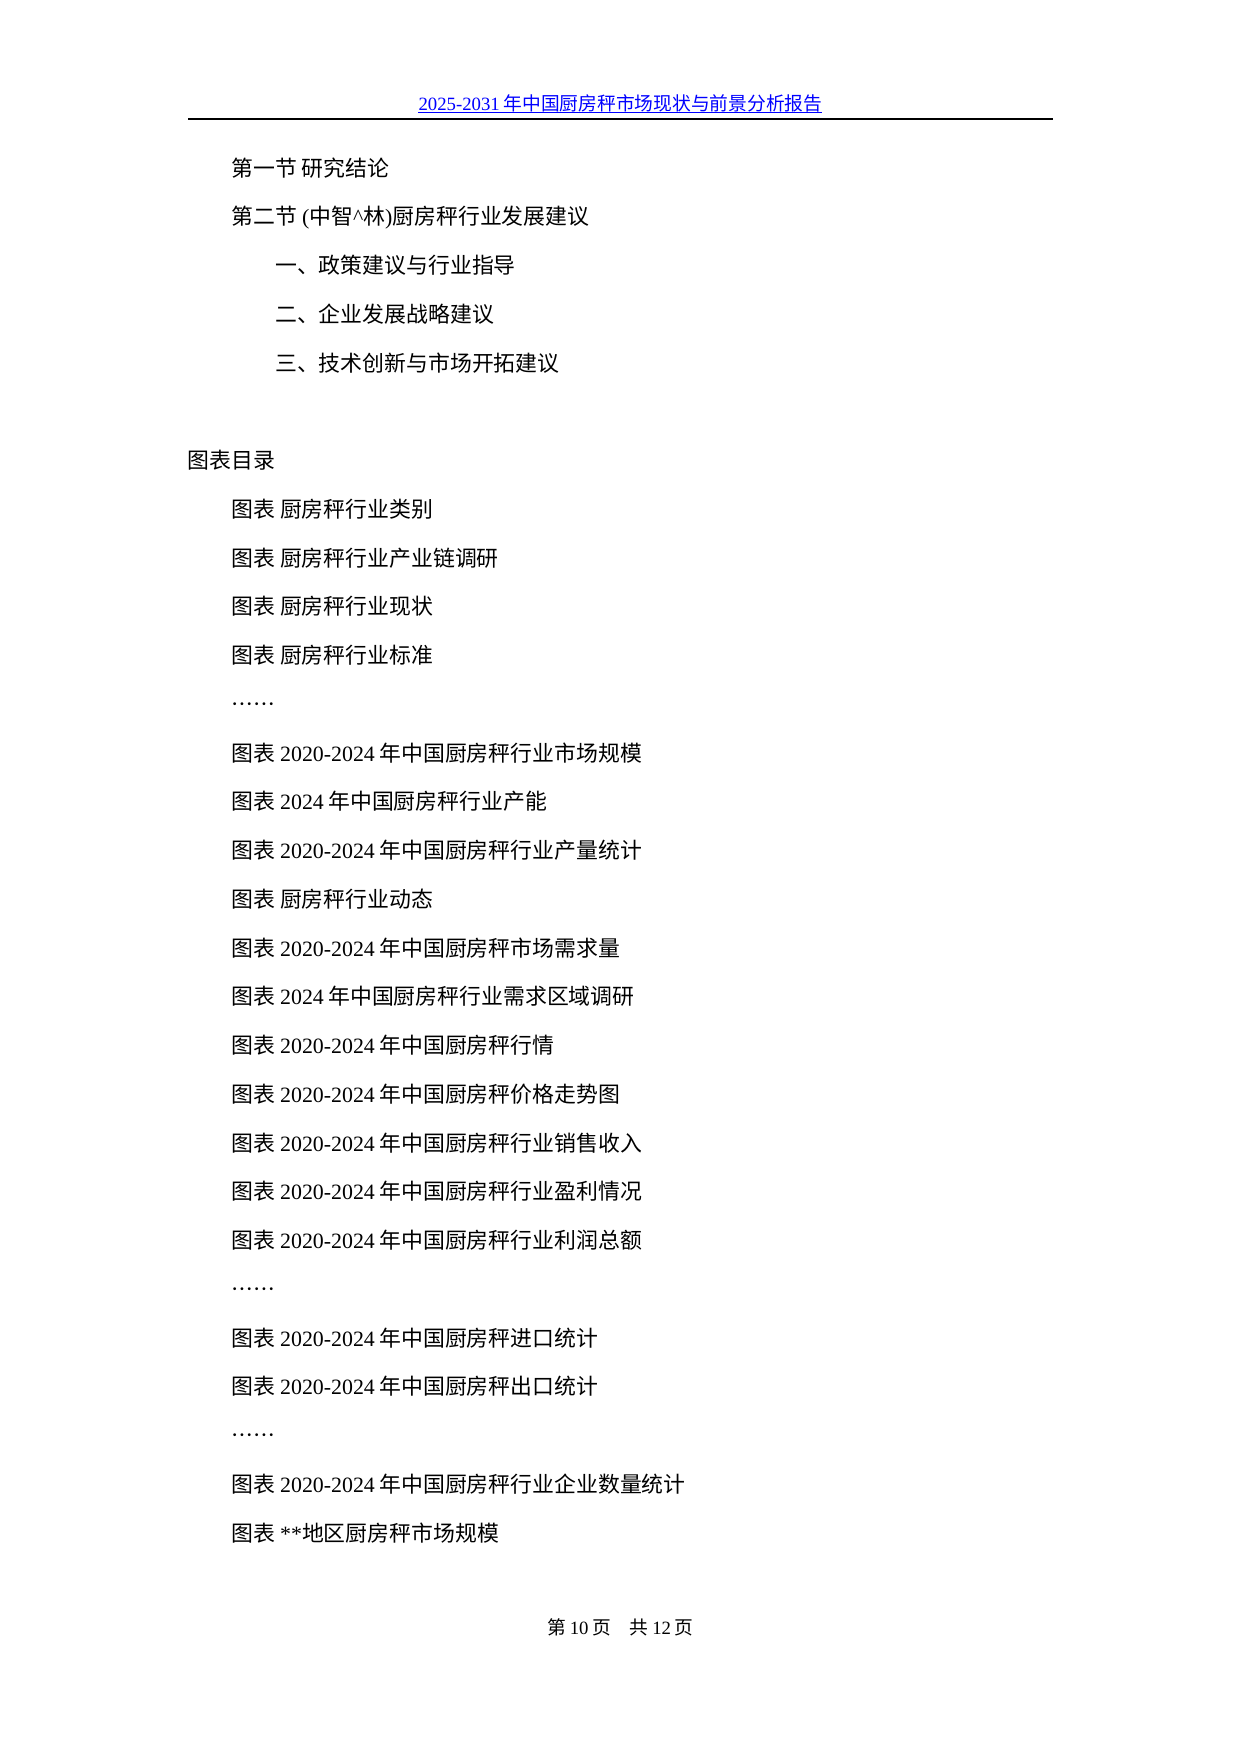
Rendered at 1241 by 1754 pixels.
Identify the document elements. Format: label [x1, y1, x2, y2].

text [187, 150, 1053, 1548]
